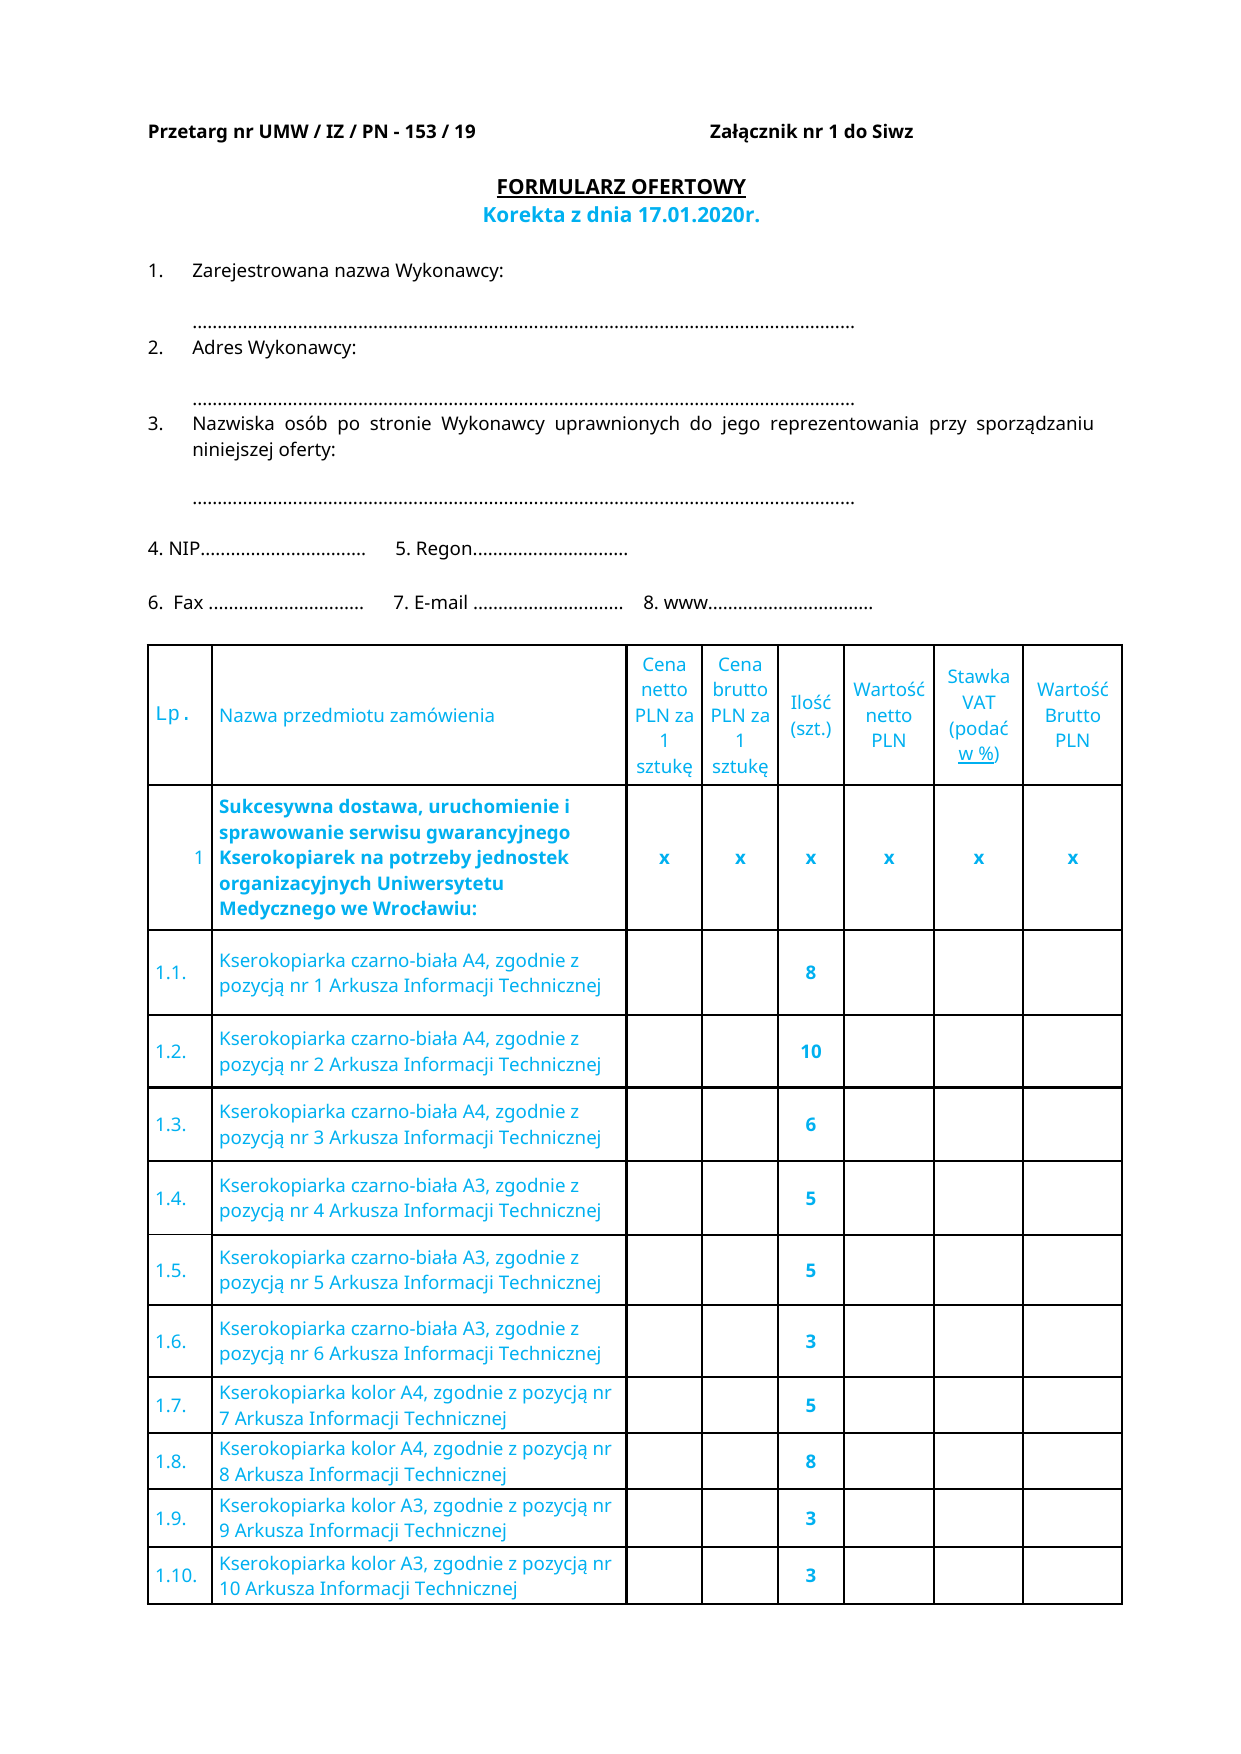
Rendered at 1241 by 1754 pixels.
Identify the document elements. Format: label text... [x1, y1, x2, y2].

list Adres Wykonawcy: [148, 334, 1095, 359]
list Zarejestrowana nazwa Wykonawcy: [148, 257, 1095, 283]
table_cell 1.4. [149, 1162, 211, 1233]
table_cell x [703, 786, 777, 928]
table_cell [703, 931, 777, 1014]
table_cell [935, 931, 1022, 1014]
text .................................................................................................................................... [192, 484, 1095, 510]
table_cell Kserokopiarka kolor A4, zgodnie z pozycją nr 7 Arkusza Informacji Technicznej [213, 1378, 625, 1432]
table_cell 1.5. [149, 1235, 211, 1304]
table_cell [1024, 1016, 1121, 1086]
table_cell [845, 1548, 933, 1603]
text 4. NIP................................. 5. Regon............................... [148, 535, 1095, 589]
table_header Cena brutto PLN za 1 sztukę [703, 646, 777, 784]
table_cell 1 [149, 786, 211, 928]
table_header Cena netto PLN za 1 sztukę [628, 646, 701, 784]
table_cell 1.10. [149, 1548, 211, 1603]
table_cell x [1024, 786, 1121, 928]
table_cell [845, 1089, 933, 1159]
table_cell Kserokopiarka czarno-biała A3, zgodnie z pozycją nr 6 Arkusza Informacji Technicznej [213, 1306, 625, 1376]
table_cell [935, 1306, 1022, 1376]
table_cell [1024, 1236, 1121, 1304]
table_cell [845, 1306, 933, 1376]
table_header Wartość Brutto PLN [1024, 646, 1121, 784]
table_cell 1.1. [149, 931, 211, 1014]
table_cell [628, 1490, 701, 1546]
table_cell x [628, 786, 701, 928]
table_header Stawka VAT (podać w %) [935, 646, 1022, 784]
table_cell 1.3. [149, 1089, 211, 1159]
table_cell [703, 1016, 777, 1086]
text 6. Fax ............................... 7. E-mail .............................. 8. www................................. [148, 589, 1095, 615]
table_cell [628, 1548, 701, 1603]
table_cell Kserokopiarka czarno-biała A4, zgodnie z pozycją nr 3 Arkusza Informacji Technicznej [213, 1089, 625, 1159]
text Korekta z dnia 17.01.2020r. [148, 201, 1095, 229]
table_cell [1024, 1089, 1121, 1159]
table_cell [1024, 1162, 1121, 1233]
table_cell [1024, 1434, 1121, 1488]
table_cell 5 [779, 1162, 843, 1233]
table_cell [628, 1378, 701, 1432]
table_cell [935, 1490, 1022, 1546]
table_cell [1024, 1548, 1121, 1603]
table_cell Kserokopiarka czarno-biała A4, zgodnie z pozycją nr 2 Arkusza Informacji Technicznej [213, 1016, 625, 1086]
table_cell 1.7. [149, 1378, 211, 1432]
text .................................................................................................................................... [192, 308, 1095, 334]
table_cell 1.2. [149, 1016, 211, 1086]
table_header Ilość (szt.) [779, 646, 843, 784]
table_cell [628, 1236, 701, 1304]
table_cell [628, 1434, 701, 1488]
table_cell [935, 1378, 1022, 1432]
table_cell Kserokopiarka kolor A3, zgodnie z pozycją nr 10 Arkusza Informacji Technicznej [213, 1548, 625, 1603]
text Przetarg nr UMW / IZ / PN - 153 / 19 Załącznik nr 1 do Siwz [148, 118, 1095, 144]
table_cell [628, 1162, 701, 1233]
table_cell [935, 1434, 1022, 1488]
table_cell [935, 1548, 1022, 1603]
table_cell [845, 1162, 933, 1233]
table_cell x [845, 786, 933, 928]
table_cell Kserokopiarka kolor A3, zgodnie z pozycją nr 9 Arkusza Informacji Technicznej [213, 1490, 625, 1546]
table_cell 5 [779, 1378, 843, 1432]
table_cell Kserokopiarka kolor A4, zgodnie z pozycją nr 8 Arkusza Informacji Technicznej [213, 1434, 625, 1488]
table_cell 8 [779, 931, 843, 1014]
list Nazwiska osób po stronie Wykonawcy uprawnionych do jego reprezentowania przy sporządzaniu niniejszej oferty: [148, 411, 1095, 462]
table_cell [703, 1548, 777, 1603]
table_cell [1024, 1378, 1121, 1432]
table_cell 1.9. [149, 1490, 211, 1546]
table_cell 3 [779, 1548, 843, 1603]
table_cell [703, 1490, 777, 1546]
table_cell [845, 931, 933, 1014]
table_cell [628, 1016, 701, 1086]
table_cell 1.6. [149, 1306, 211, 1376]
table_cell [935, 1162, 1022, 1233]
table_cell [628, 1089, 701, 1159]
table_cell [935, 1016, 1022, 1086]
table_cell [703, 1089, 777, 1159]
table_cell Sukcesywna dostawa, uruchomienie i sprawowanie serwisu gwarancyjnego Kserokopiarek na potrzeby jednostek organizacyjnych Uniwersytetu Medycznego we Wrocławiu: [213, 786, 625, 928]
table_cell [703, 1162, 777, 1233]
table_cell [1024, 1490, 1121, 1546]
table_cell [935, 1236, 1022, 1304]
table_cell [703, 1306, 777, 1376]
table_header Wartość netto PLN [845, 646, 933, 784]
table_cell 6 [779, 1089, 843, 1159]
table_header Lp. [149, 646, 211, 784]
table_cell Kserokopiarka czarno-biała A3, zgodnie z pozycją nr 5 Arkusza Informacji Technicznej [213, 1236, 625, 1304]
table_header Nazwa przedmiotu zamówienia [213, 646, 625, 784]
table_cell [935, 1089, 1022, 1159]
table_cell 5 [779, 1236, 843, 1304]
table_cell [845, 1378, 933, 1432]
table_cell Kserokopiarka czarno-biała A4, zgodnie z pozycją nr 1 Arkusza Informacji Technicznej [213, 931, 625, 1014]
table_cell 3 [779, 1306, 843, 1376]
table_cell [703, 1236, 777, 1304]
table_cell 10 [779, 1016, 843, 1086]
table_cell [845, 1016, 933, 1086]
table_cell 1.8. [149, 1434, 211, 1488]
table_cell [628, 1306, 701, 1376]
table_cell x [779, 786, 843, 928]
table_cell 8 [779, 1434, 843, 1488]
table_cell [703, 1378, 777, 1432]
table_cell [845, 1236, 933, 1304]
text .................................................................................................................................... [192, 385, 1095, 411]
table_cell [1024, 1306, 1121, 1376]
table_cell [845, 1490, 933, 1546]
table_cell [628, 931, 701, 1014]
table_cell [845, 1434, 933, 1488]
text FORMULARZ OFERTOWY [148, 172, 1095, 201]
table_cell Kserokopiarka czarno-biała A3, zgodnie z pozycją nr 4 Arkusza Informacji Technicznej [213, 1162, 625, 1233]
table_cell 3 [779, 1490, 843, 1546]
table_cell [1024, 931, 1121, 1014]
table_cell [703, 1434, 777, 1488]
table_cell x [935, 786, 1022, 928]
